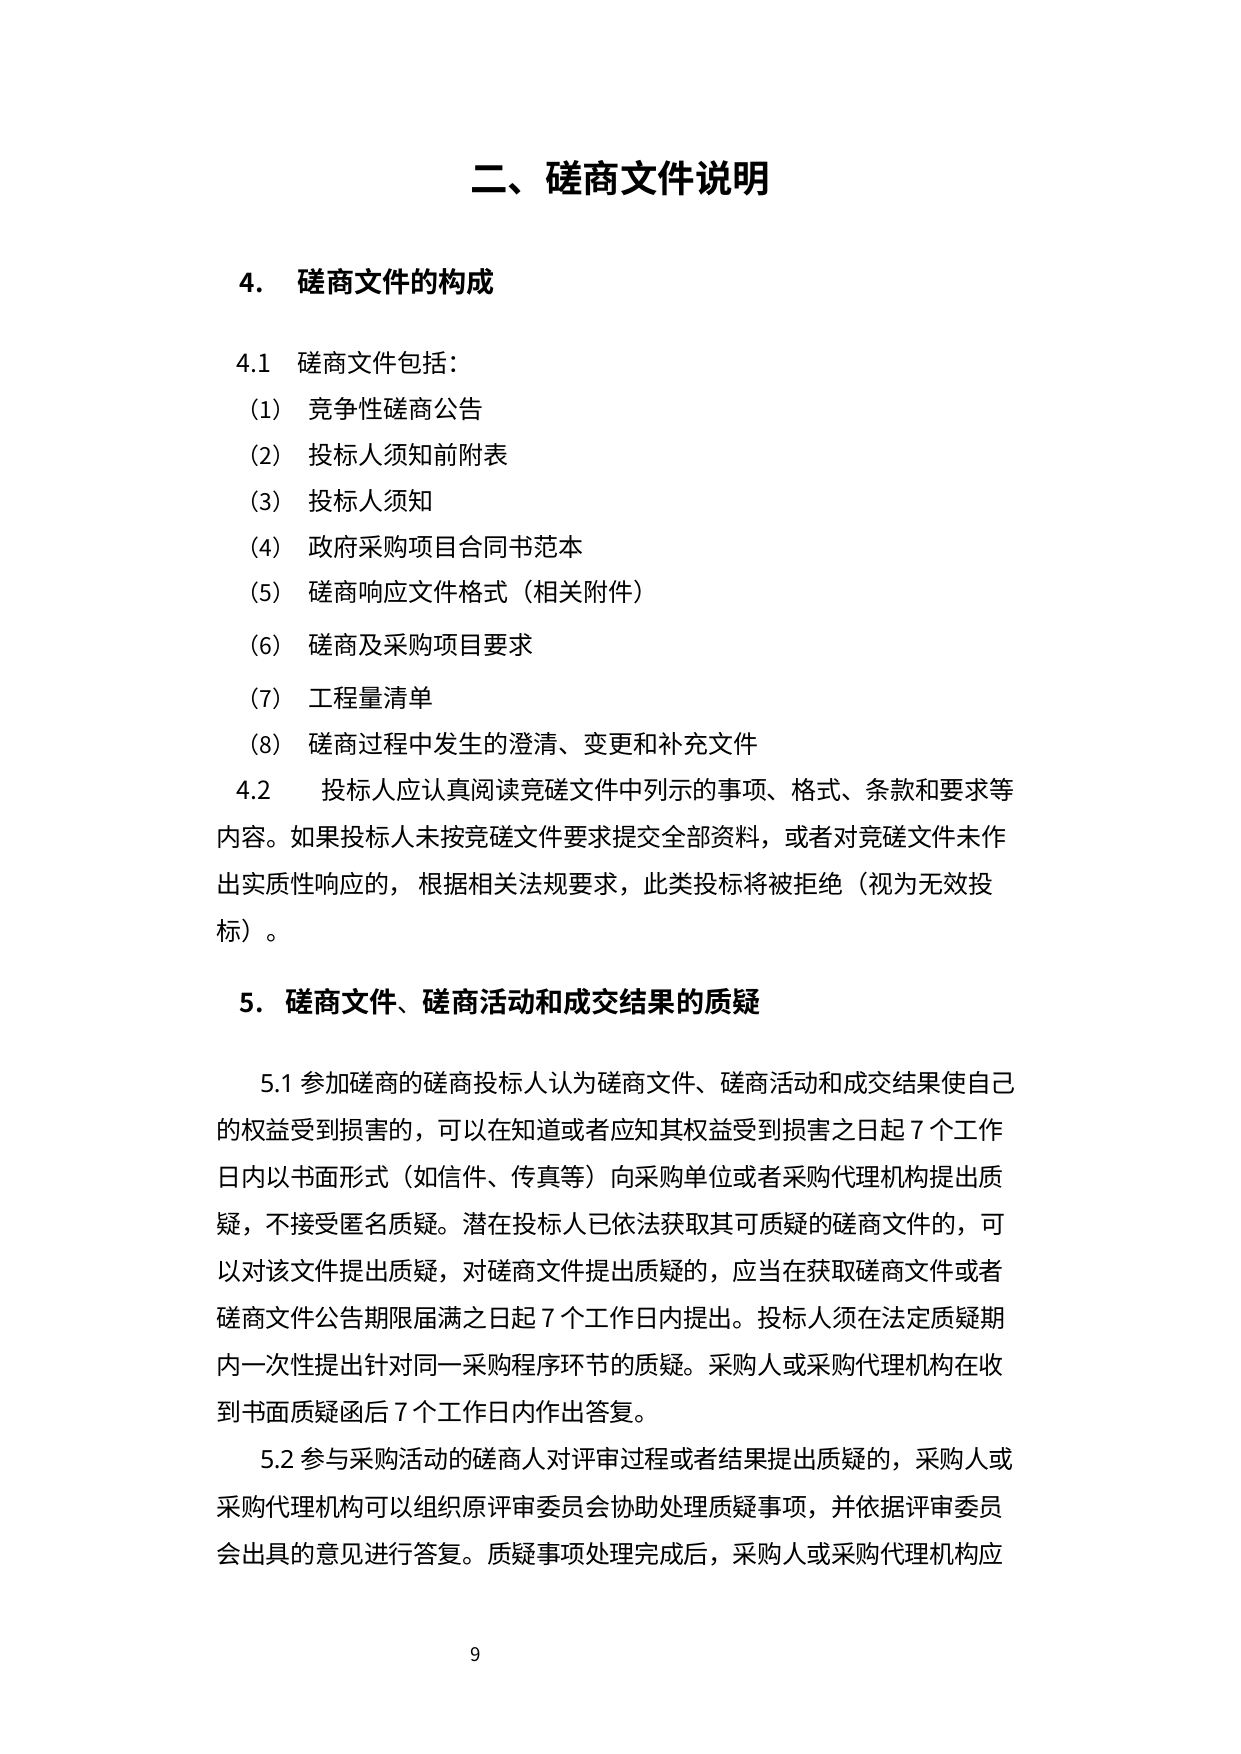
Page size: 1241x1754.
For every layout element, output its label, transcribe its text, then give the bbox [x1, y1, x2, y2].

list 磋商响应文件格式（相关附件） [216, 573, 1047, 609]
list 竞争性磋商公告 [216, 389, 1047, 426]
list 工程量清单 [216, 678, 1047, 715]
list 政府采购项目合同书范本 [216, 527, 1047, 563]
list 磋商文件包括： [216, 343, 1047, 379]
subtitle 磋商文件的构成 [216, 260, 1047, 301]
subtitle 二、磋商文件说明 [148, 148, 1092, 203]
list 投标人应认真阅读竞磋文件中列示的事项、格式、条款和要求等内容。如果投标人未按竞磋文件要求提交全部资料，或者对竞磋文件未作出实质性响应的， 根据相关法规要求，此类投标将被拒绝（视为无效投标）。 [216, 771, 1022, 948]
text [216, 1440, 1022, 1570]
subtitle 磋商文件、磋商活动和成交结果的质疑 [216, 980, 1047, 1021]
text 5.1 参加磋商的磋商投标人认为磋商文件、磋商活动和成交结果使自己的权益受到损害的，可以在知道或者应知其权益受到损害之日起7个工作日内以书面形式（如信件、传真等）向采购单位或者采购代理机构提出质疑，不接受匿名质疑。潜在投标人已依法获取其可质疑的磋商文件的，可以对该文件提出质疑，对磋商文件提出质疑的，应当在获取磋商文件或者磋商文件公告期限届满之日起7个工作日内提出。投标人须在法定质疑期内一次性提出针对同一采购程序环节的质疑。采购人或采购代理机构在收到书面质疑函后7个工作日内作出答复。 [216, 1063, 1022, 1429]
list 磋商过程中发生的澄清、变更和补充文件 [216, 724, 1047, 761]
list 投标人须知 [216, 481, 1047, 517]
list 磋商及采购项目要求 [216, 626, 1047, 662]
list 投标人须知前附表 [216, 435, 1047, 472]
